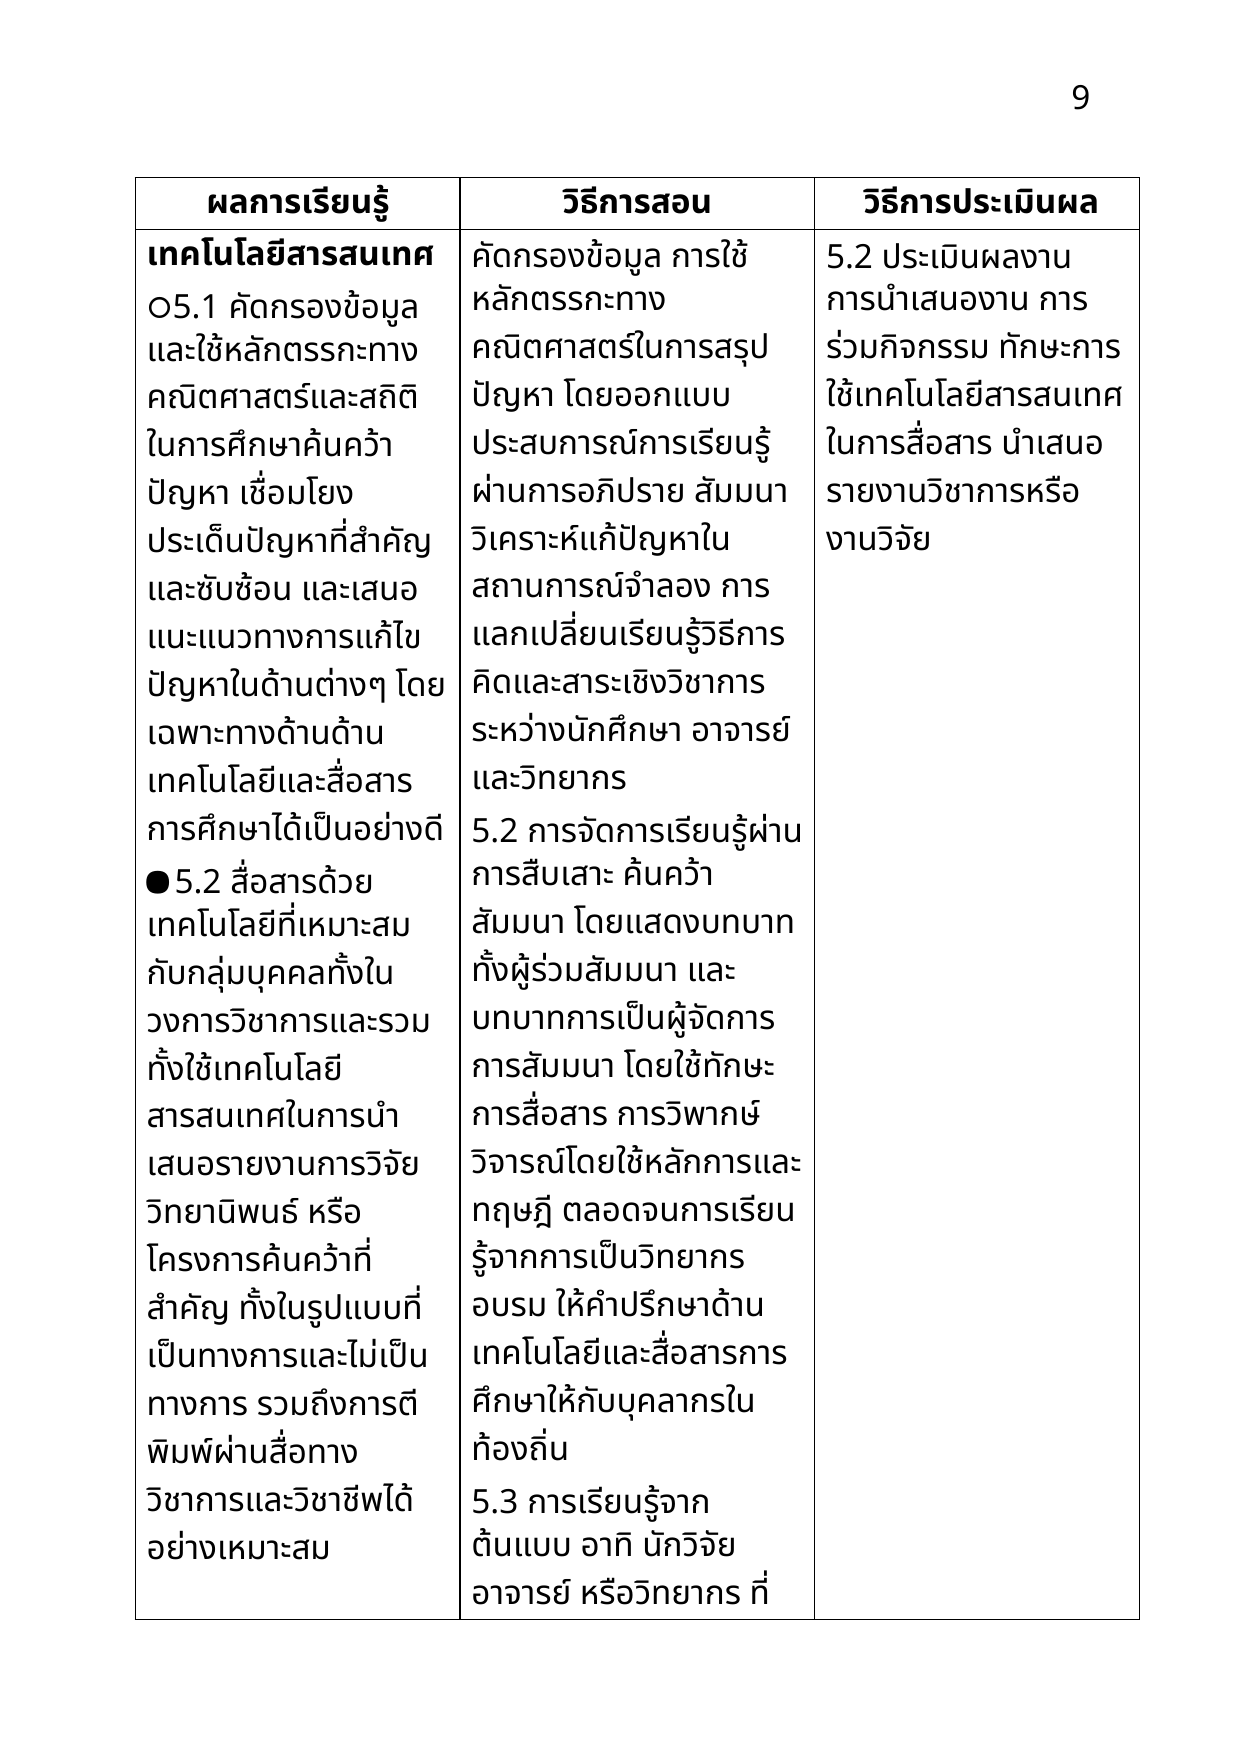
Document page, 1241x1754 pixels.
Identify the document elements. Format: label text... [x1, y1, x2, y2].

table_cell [136, 230, 459, 1619]
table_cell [815, 230, 1139, 1619]
table_header วิธีการสอน [461, 178, 814, 229]
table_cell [461, 230, 814, 1619]
table_header ผลการเรียนรู้ [136, 178, 459, 229]
table_header วิธีการประเมินผล [815, 178, 1139, 229]
